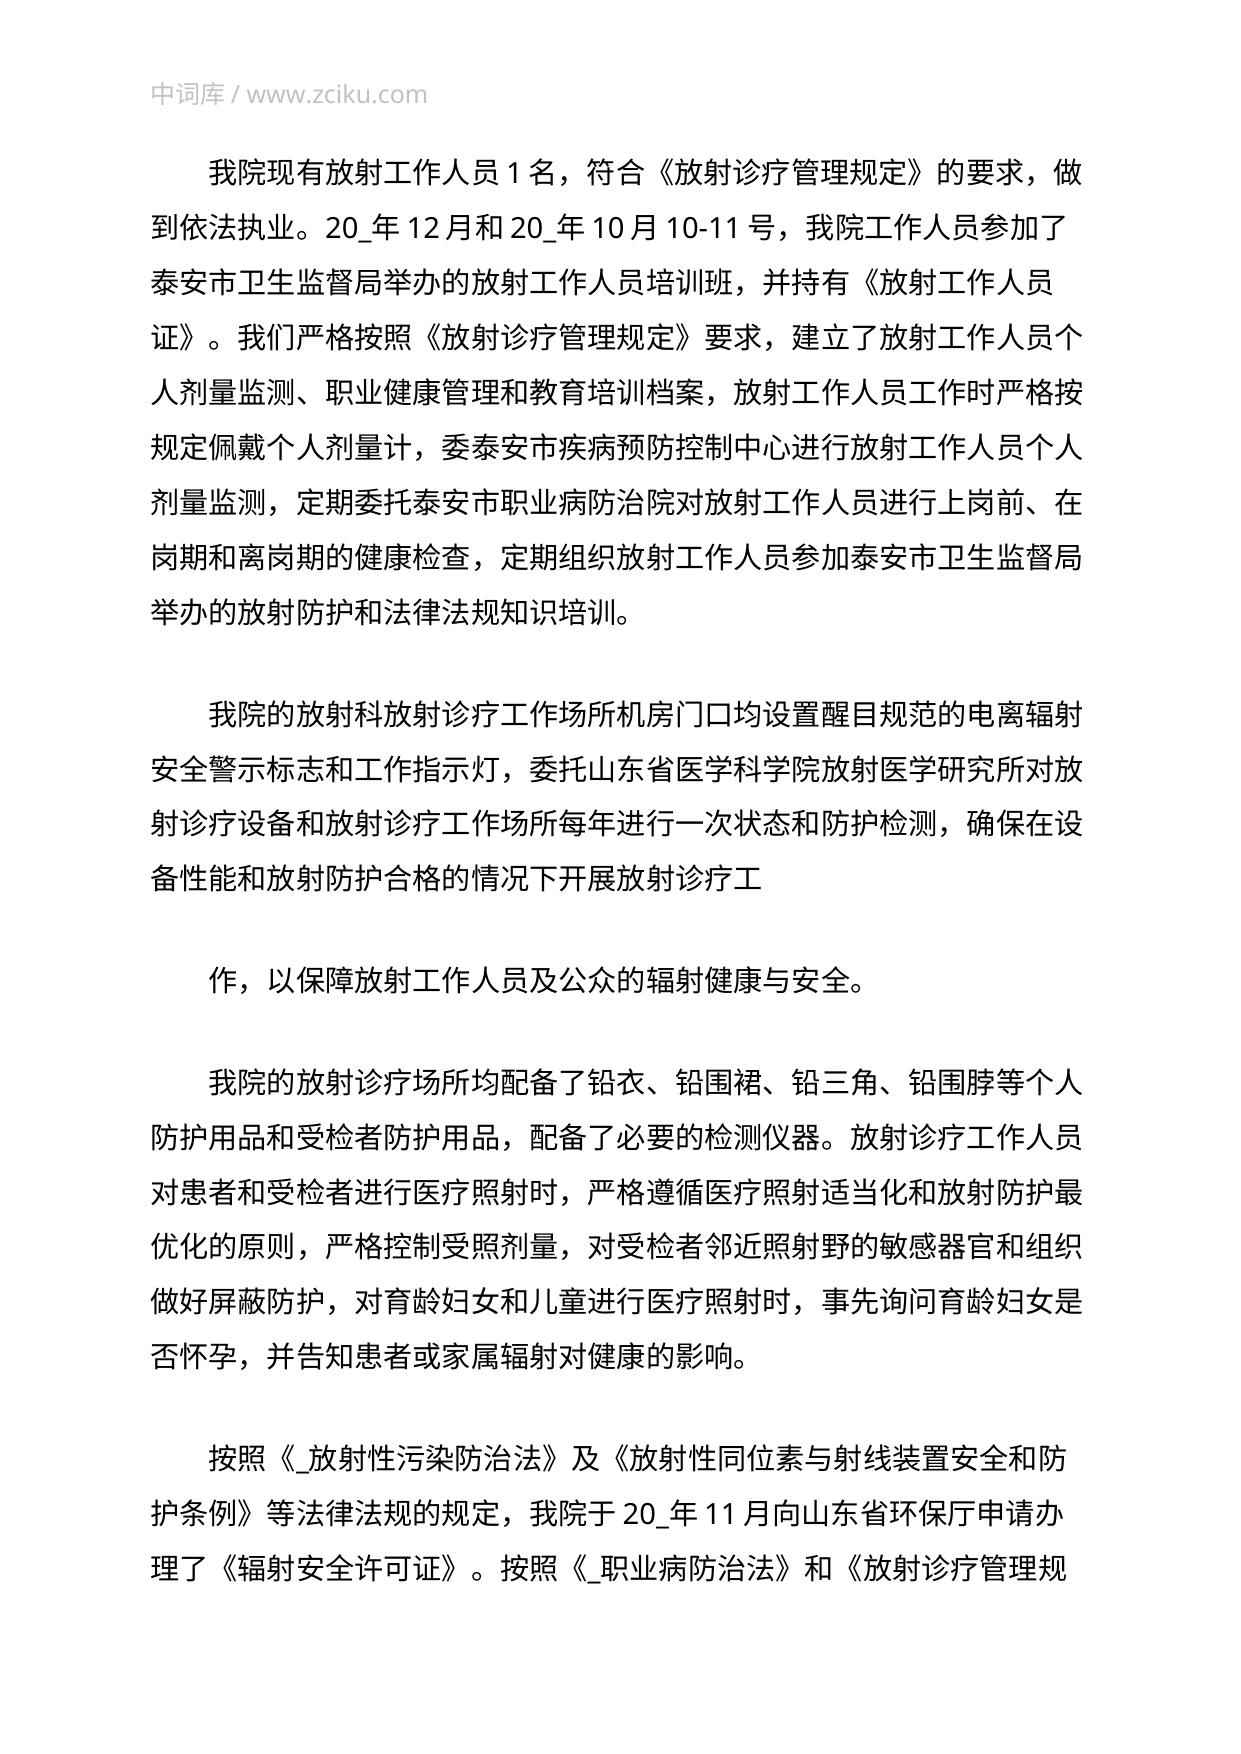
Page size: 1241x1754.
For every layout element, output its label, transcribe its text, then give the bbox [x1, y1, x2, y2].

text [150, 1436, 1090, 1588]
text 作，以保障放射工作人员及公众的辐射健康与安全。 [150, 958, 1090, 1000]
text 我院现有放射工作人员1名，符合《放射诊疗管理规定》的要求，做到依法执业。20_年12月和20_年10月10-11号，我院工作人员参加了泰安市卫生监督局举办的放射工作人员培训班，并持有《放射工作人员证》。我们严格按照《放射诊疗管理规定》要求，建立了放射工作人员个人剂量监测、职业健康管理和教育培训档案，放射工作人员工作时严格按规定佩戴个人剂量计，委泰安市疾病预防控制中心进行放射工作人员个人剂量监测，定期委托泰安市职业病防治院对放射工作人员进行上岗前、在岗期和离岗期的健康检查，定期组织放射工作人员参加泰安市卫生监督局举办的放射防护和法律法规知识培训。 [150, 150, 1090, 632]
text 我院的放射诊疗场所均配备了铅衣、铅围裙、铅三角、铅围脖等个人防护用品和受检者防护用品，配备了必要的检测仪器。放射诊疗工作人员对患者和受检者进行医疗照射时，严格遵循医疗照射适当化和放射防护最优化的原则，严格控制受照剂量，对受检者邻近照射野的敏感器官和组织做好屏蔽防护，对育龄妇女和儿童进行医疗照射时，事先询问育龄妇女是否怀孕，并告知患者或家属辐射对健康的影响。 [150, 1059, 1090, 1376]
text 我院的放射科放射诊疗工作场所机房门口均设置醒目规范的电离辐射安全警示标志和工作指示灯，委托山东省医学科学院放射医学研究所对放射诊疗设备和放射诊疗工作场所每年进行一次状态和防护检测，确保在设备性能和放射防护合格的情况下开展放射诊疗工 [150, 691, 1090, 898]
